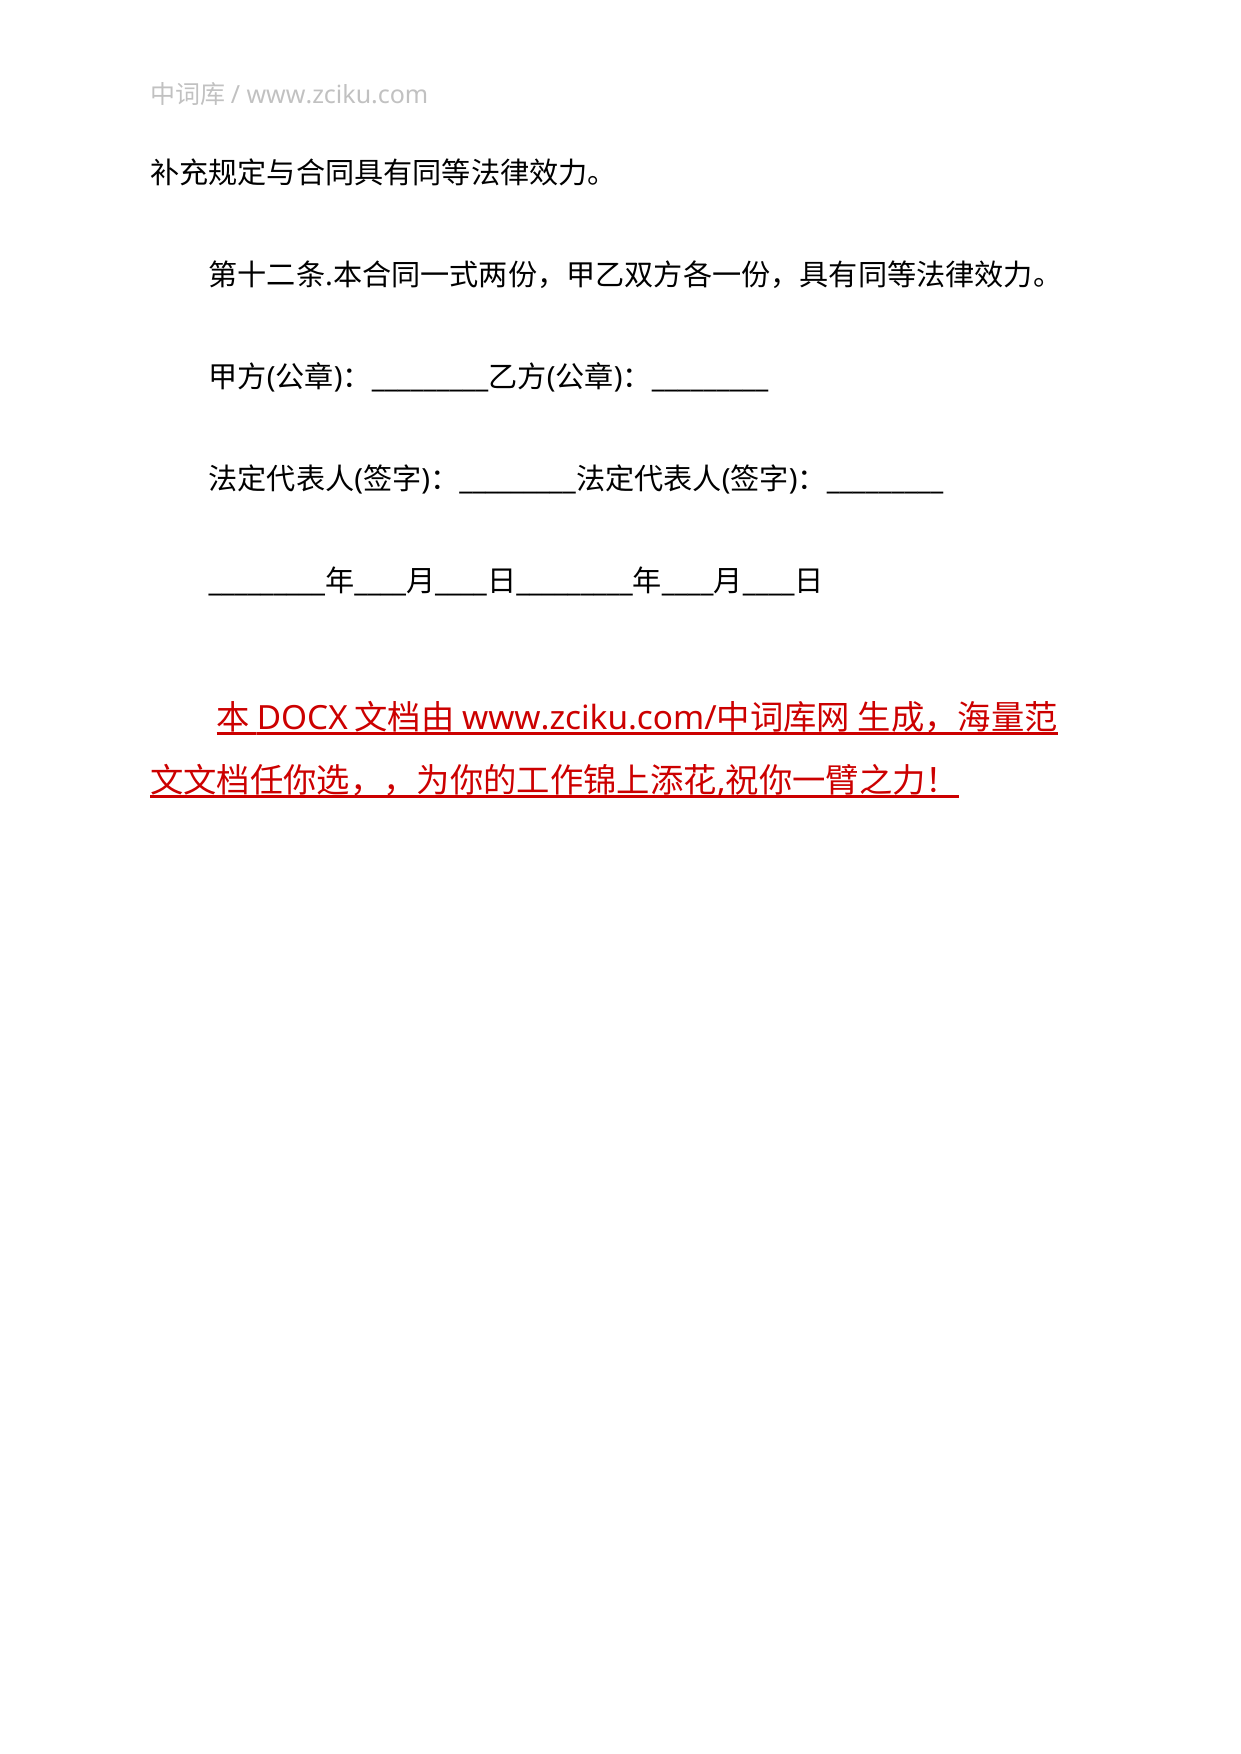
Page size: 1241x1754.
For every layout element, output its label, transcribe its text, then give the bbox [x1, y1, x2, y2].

text 法定代表人(签字)：_________法定代表人(签字)：_________ [150, 456, 1090, 498]
text _________年____月____日_________年____月____日 [150, 558, 1090, 600]
text 第十二条.本合同一式两份，甲乙双方各一份，具有同等法律效力。 [150, 252, 1090, 294]
text 甲方(公章)：_________乙方(公章)：_________ [150, 354, 1090, 396]
text 本DOCX文档由 www.zciku.com/中词库网 生成，海量范文文档任你选，，为你的工作锦上添花,祝你一臂之力！ [150, 691, 1090, 802]
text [150, 150, 1090, 192]
